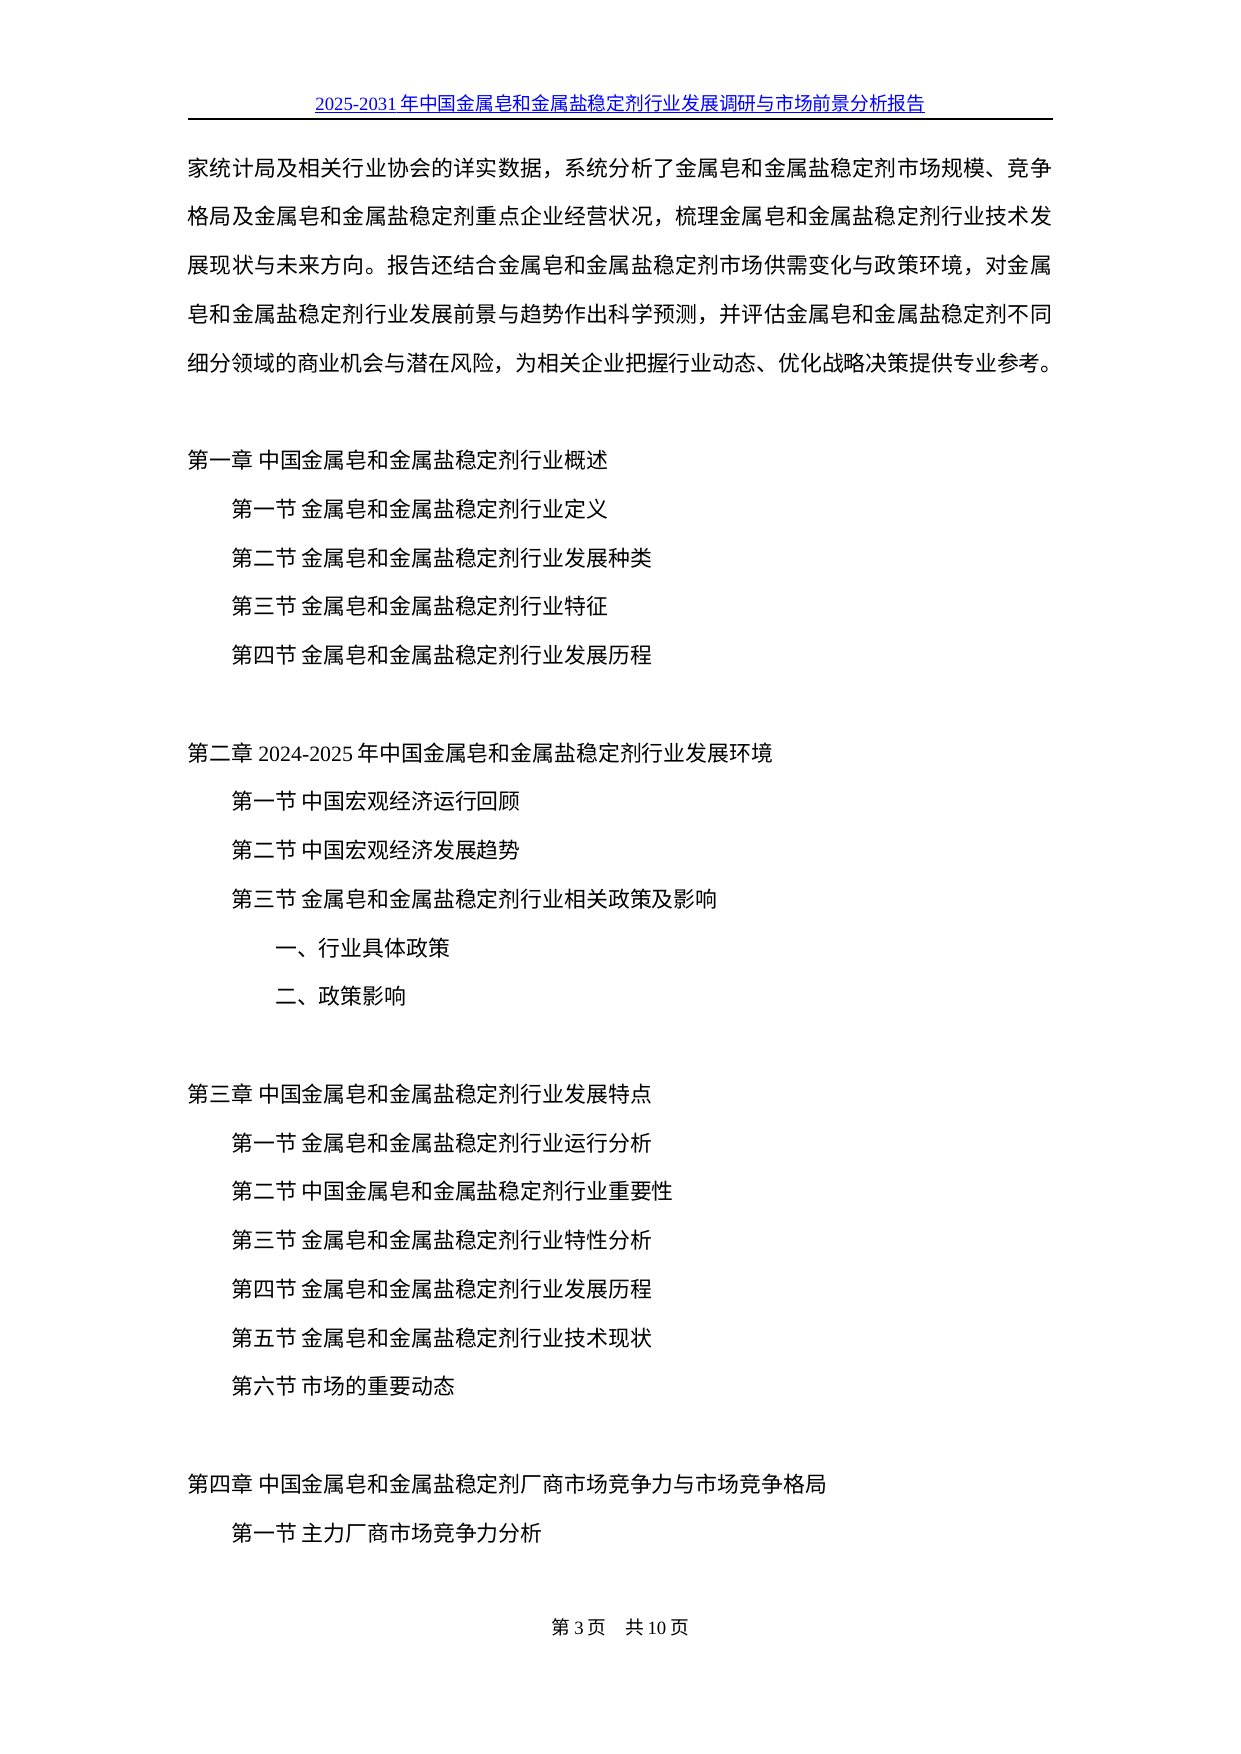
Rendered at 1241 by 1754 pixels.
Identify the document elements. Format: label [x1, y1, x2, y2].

text [187, 150, 1053, 1548]
